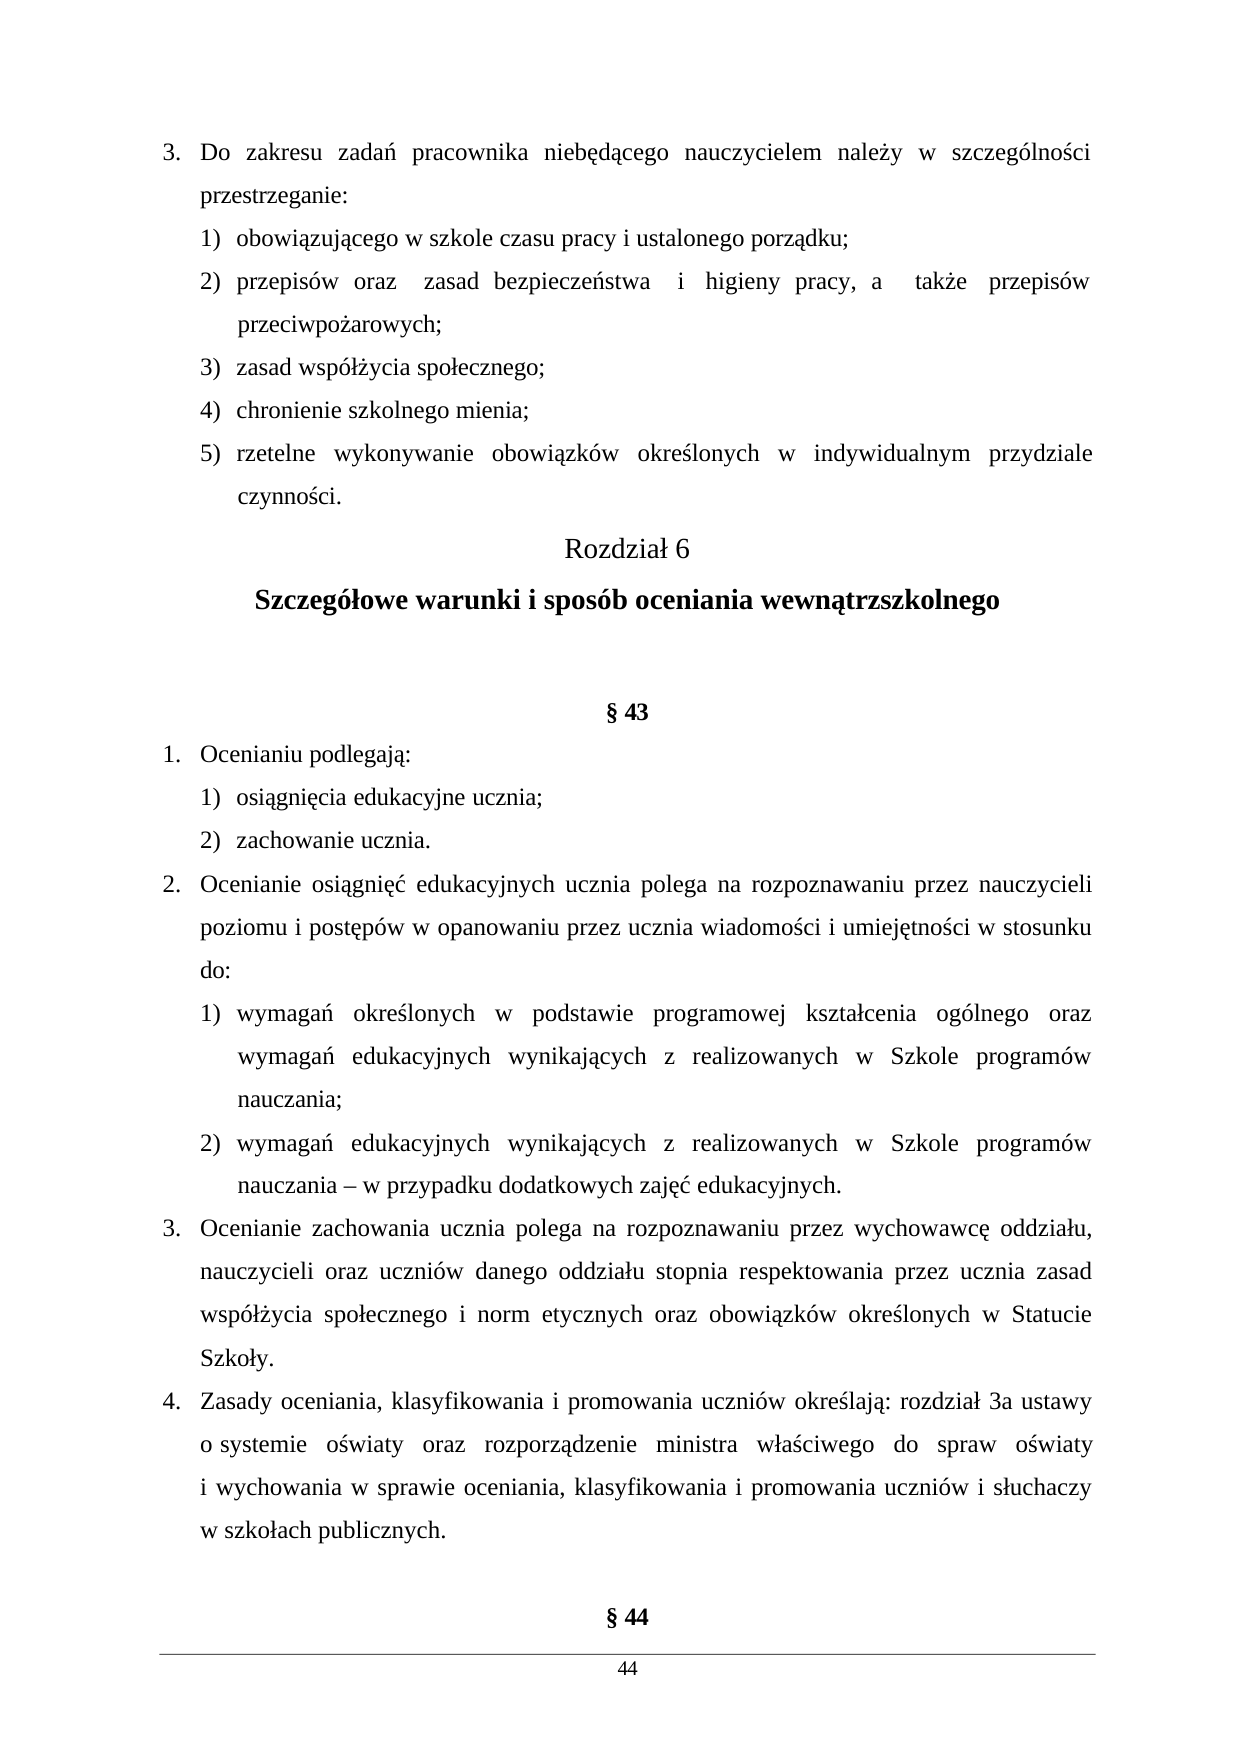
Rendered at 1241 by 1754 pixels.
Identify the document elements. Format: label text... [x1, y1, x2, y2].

list chronienie szkolnego mienia; [200, 396, 1105, 424]
list obowiązującego w szkole czasu pracy i ustalonego porządku; [200, 223, 1105, 252]
list Zasady oceniania, klasyfikowania i promowania uczniów określają: rozdział 3a ustawy o systemie oświaty oraz rozporządzenie ministra właściwego do spraw oświaty i wychowania w sprawie oceniania, klasyfikowania i promowania uczniów i słuchaczy w szkołach publicznych. [162, 1386, 1093, 1544]
list Do zakresu zadań pracownika niebędącego nauczycielem należy w szczególności przestrzeganie: [162, 137, 1091, 209]
list zachowanie ucznia. [200, 825, 1105, 854]
list przepisów oraz zasad bezpieczeństwa i higieny pracy, a także przepisów przeciwpożarowych; [200, 266, 1092, 338]
list osiągnięcia edukacyjne ucznia; [200, 782, 1105, 811]
list Ocenianiu podlegają: [162, 739, 1105, 768]
list zasad współżycia społecznego; [200, 353, 1105, 381]
list wymagań określonych w podstawie programowej kształcenia ogólnego oraz wymagań edukacyjnych wynikających z realizowanych w Szkole programów nauczania; [200, 998, 1092, 1113]
subtitle § 44 [606, 1602, 1105, 1630]
list Ocenianie osiągnięć edukacyjnych ucznia polega na rozpoznawaniu przez nauczycieli poziomu i postępów w opanowaniu przez ucznia wiadomości i umiejętności w stosunku do: [162, 869, 1093, 984]
subtitle § 43 [606, 697, 1105, 725]
text Rozdział 6 [162, 531, 1093, 564]
list wymagań edukacyjnych wynikających z realizowanych w Szkole programów nauczania – w przypadku dodatkowych zajęć edukacyjnych. [200, 1128, 1092, 1199]
subtitle Szczegółowe warunki i sposób oceniania wewnątrzszkolnego [162, 582, 1092, 616]
list Ocenianie zachowania ucznia polega na rozpoznawaniu przez wychowawcę oddziału, nauczycieli oraz uczniów danego oddziału stopnia respektowania przez ucznia zasad współżycia społecznego i norm etycznych oraz obowiązków określonych w Statucie Szkoły. [162, 1213, 1093, 1371]
list rzetelne wykonywanie obowiązków określonych w indywidualnym przydziale czynności. [200, 438, 1093, 510]
